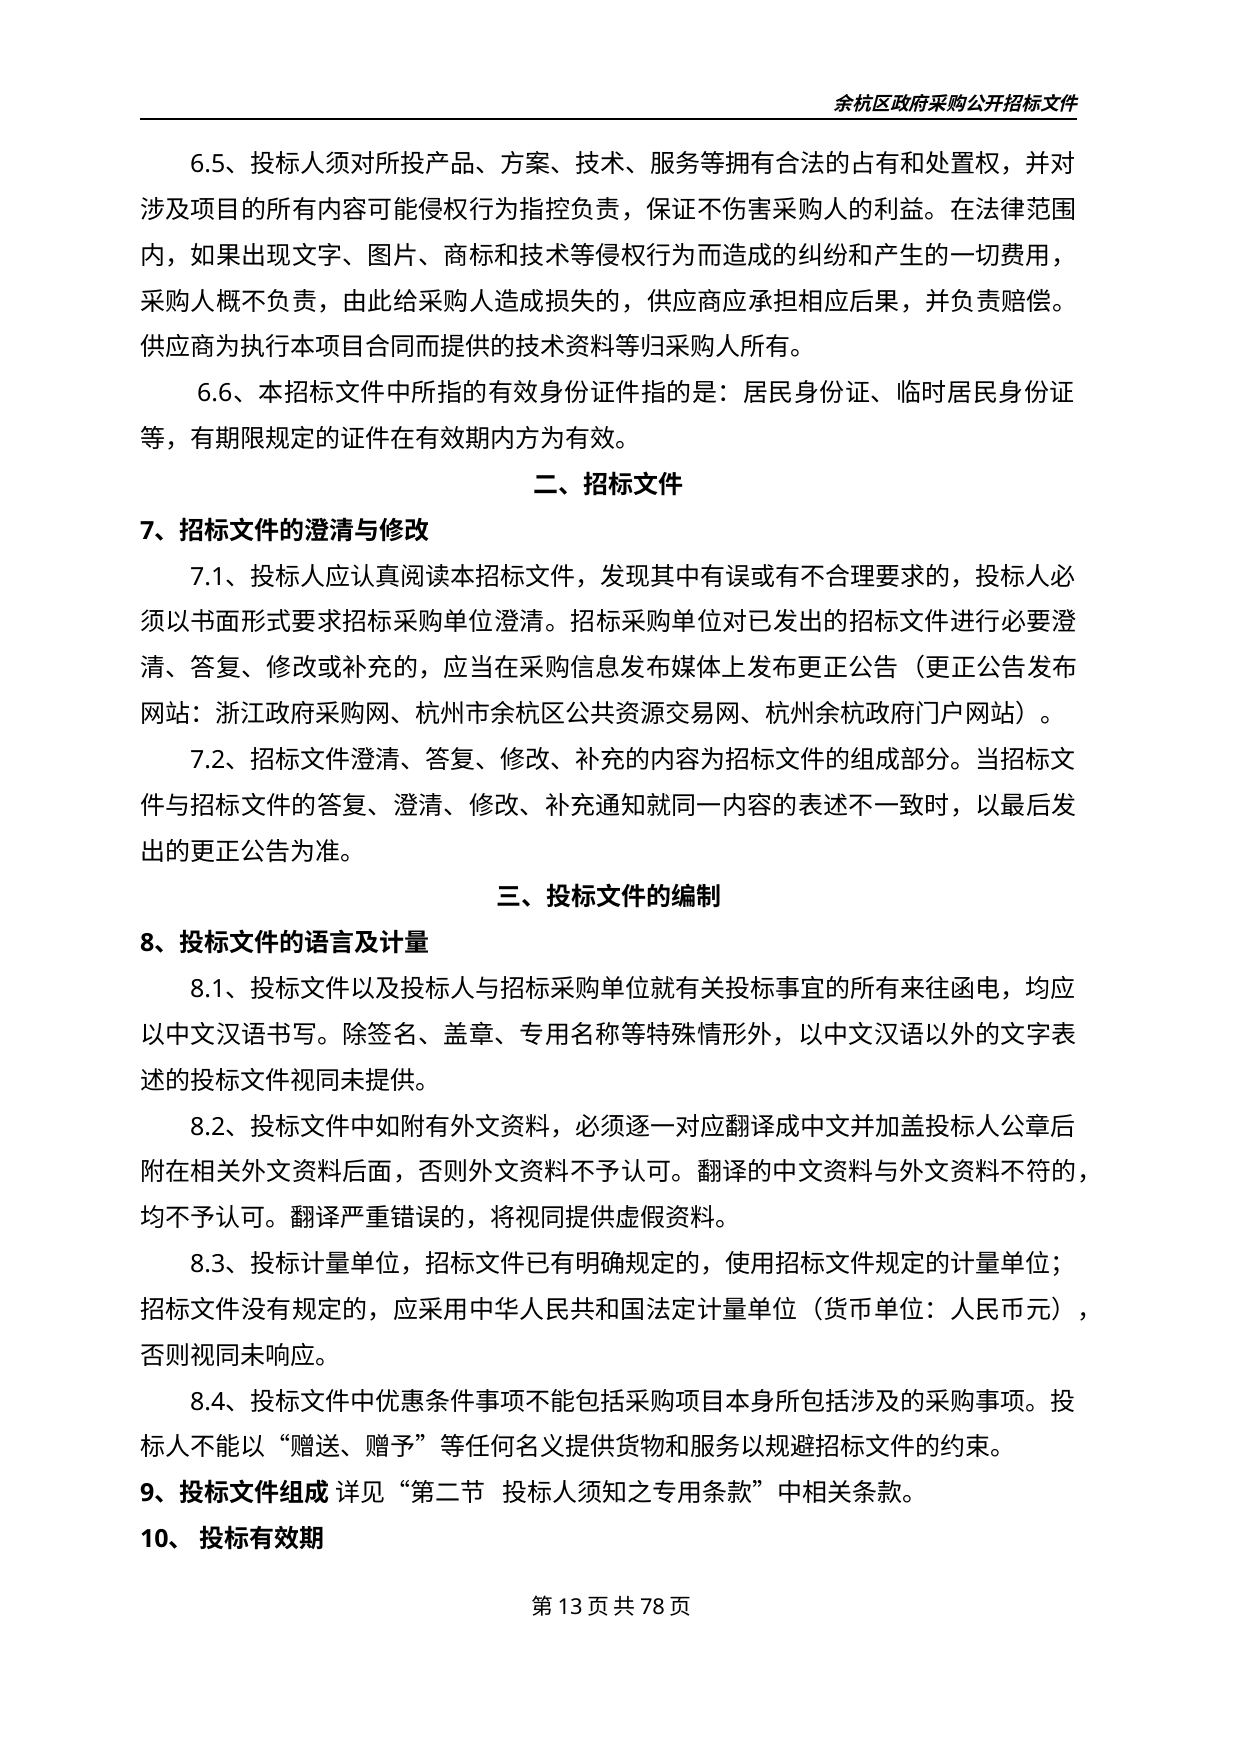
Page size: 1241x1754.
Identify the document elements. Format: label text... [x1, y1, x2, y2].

text 7.1、投标人应认真阅读本招标文件，发现其中有误或有不合理要求的，投标人必须以书面形式要求招标采购单位澄清。招标采购单位对已发出的招标文件进行必要澄清、答复、修改或补充的，应当在采购信息发布媒体上发布更正公告（更正公告发布网站：浙江政府采购网、杭州市余杭区公共资源交易网、杭州余杭政府门户网站）。 [140, 548, 1077, 732]
text 9、投标文件组成 详见“第二节 投标人须知之专用条款”中相关条款。 [140, 1465, 1077, 1511]
text 7、招标文件的澄清与修改 [140, 502, 1077, 548]
text 8.2、投标文件中如附有外文资料，必须逐一对应翻译成中文并加盖投标人公章后附在相关外文资料后面，否则外文资料不予认可。翻译的中文资料与外文资料不符的，均不予认可。翻译严重错误的，将视同提供虚假资料。 [140, 1098, 1077, 1236]
text 7.2、招标文件澄清、答复、修改、补充的内容为招标文件的组成部分。当招标文件与招标文件的答复、澄清、修改、补充通知就同一内容的表述不一致时，以最后发出的更正公告为准。 [140, 732, 1077, 869]
text 8.4、投标文件中优惠条件事项不能包括采购项目本身所包括涉及的采购事项。投标人不能以“赠送、赠予”等任何名义提供货物和服务以规避招标文件的约束。 [140, 1373, 1077, 1465]
text 二、招标文件 [140, 457, 1077, 502]
text 6.6、本招标文件中所指的有效身份证件指的是：居民身份证、临时居民身份证等，有期限规定的证件在有效期内方为有效。 [140, 365, 1077, 457]
text 6.5、投标人须对所投产品、方案、技术、服务等拥有合法的占有和处置权，并对涉及项目的所有内容可能侵权行为指控负责，保证不伤害采购人的利益。在法律范围内，如果出现文字、图片、商标和技术等侵权行为而造成的纠纷和产生的一切费用，采购人概不负责，由此给采购人造成损失的，供应商应承担相应后果，并负责赔偿。供应商为执行本项目合同而提供的技术资料等归采购人所有。 [140, 136, 1077, 365]
text 8.1、投标文件以及投标人与招标采购单位就有关投标事宜的所有来往函电，均应以中文汉语书写。除签名、盖章、专用名称等特殊情形外，以中文汉语以外的文字表述的投标文件视同未提供。 [140, 961, 1077, 1098]
text 8、投标文件的语言及计量 [140, 915, 1077, 961]
text 10、 投标有效期 [140, 1511, 1077, 1557]
text 三、投标文件的编制 [140, 869, 1077, 915]
text 8.3、投标计量单位，招标文件已有明确规定的，使用招标文件规定的计量单位；招标文件没有规定的，应采用中华人民共和国法定计量单位（货币单位：人民币元），否则视同未响应。 [140, 1236, 1077, 1373]
